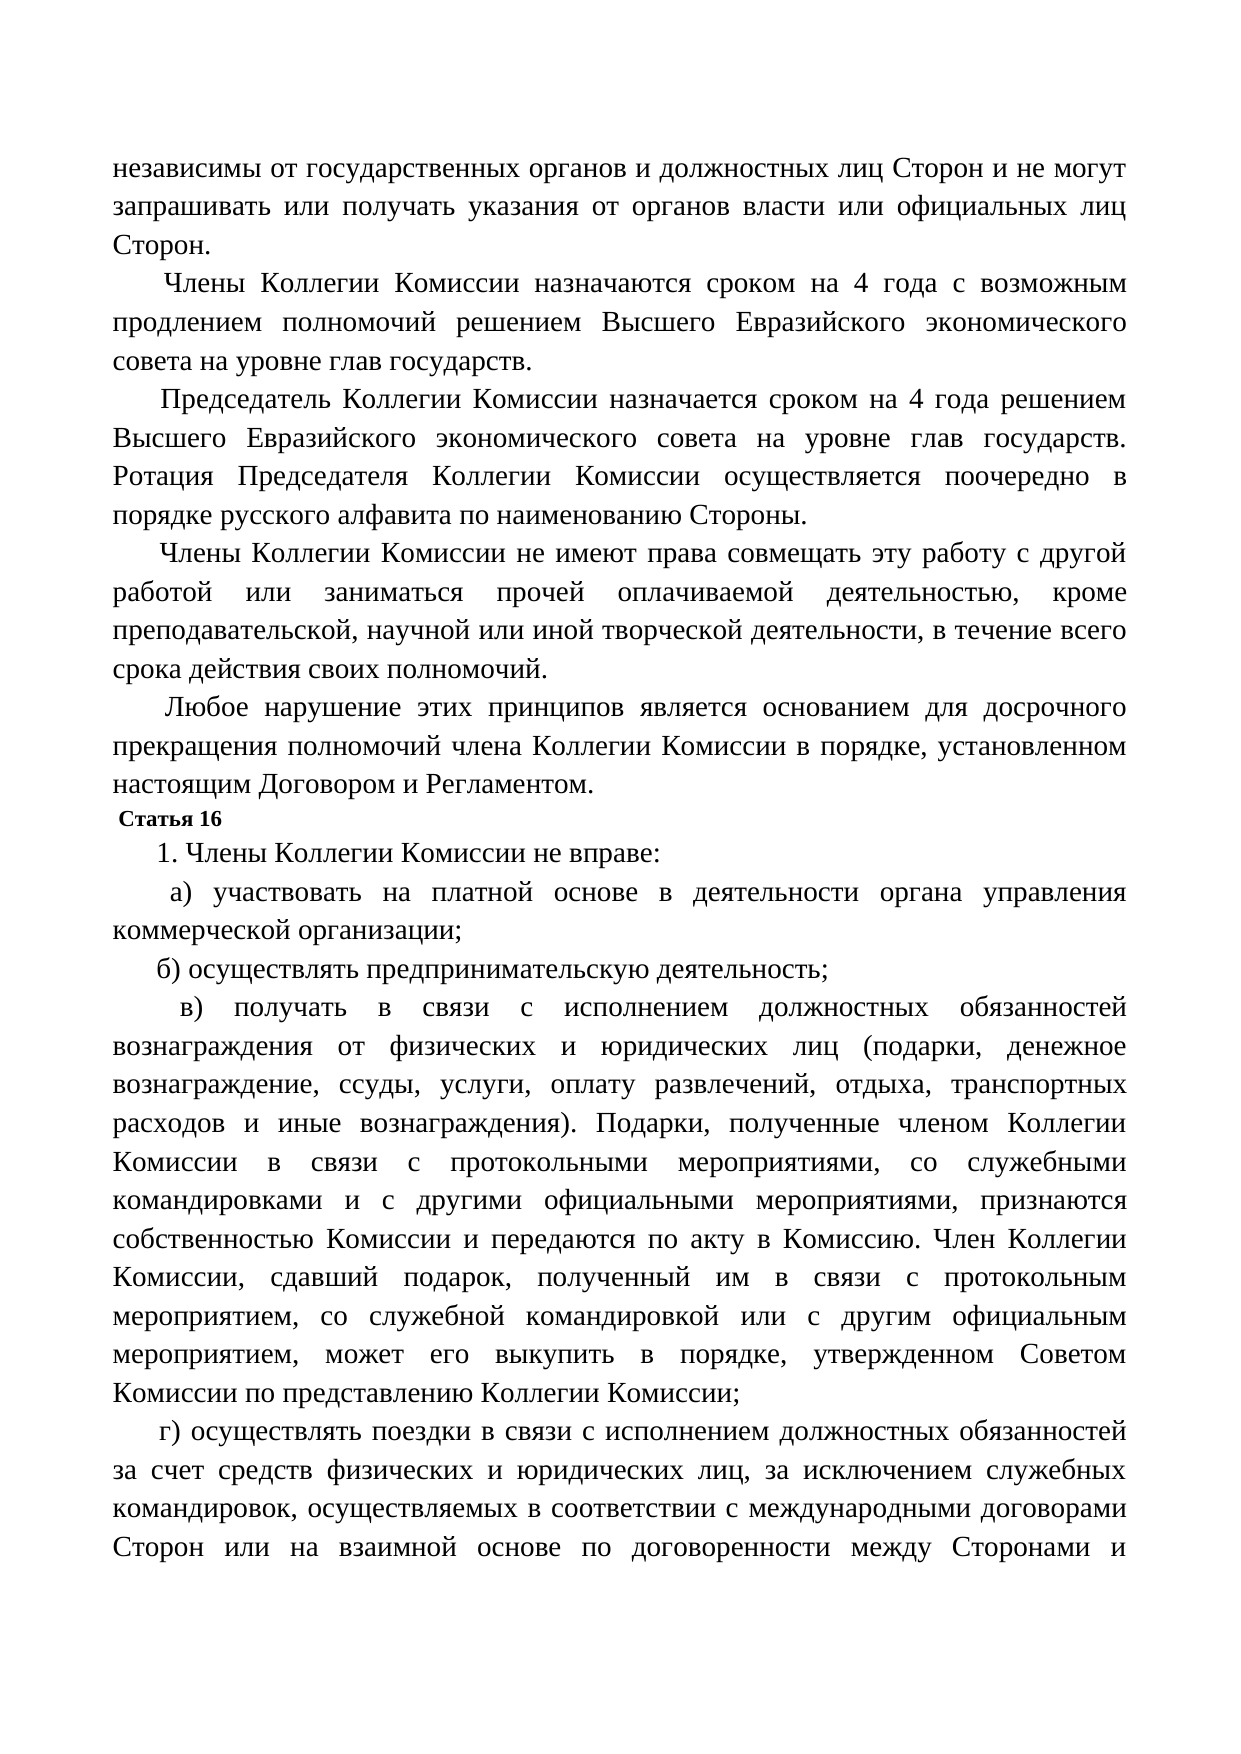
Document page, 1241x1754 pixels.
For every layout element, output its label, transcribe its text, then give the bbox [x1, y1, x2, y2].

text Председатель Коллегии Комиссии назначается сроком на 4 года решением Высшего Евразийского экономического совета на уровне глав государств. Ротация Председателя Коллегии Комиссии осуществляется поочередно в порядке русского алфавита по наименованию Стороны. [112, 381, 1128, 530]
text Статья 16 [112, 805, 1128, 832]
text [112, 1413, 1128, 1563]
text Члены Коллегии Комиссии не имеют права совмещать эту работу с другой работой или заниматься прочей оплачиваемой деятельностью, кроме преподавательской, научной или иной творческой деятельности, в течение всего срока действия своих полномочий. [112, 535, 1128, 684]
text а) участвовать на платной основе в деятельности органа управления коммерческой организации; [112, 874, 1128, 946]
text Члены Коллегии Комиссии назначаются сроком на 4 года с возможным продлением полномочий решением Высшего Евразийского экономического совета на уровне глав государств. [112, 266, 1128, 376]
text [112, 150, 1128, 261]
text 1. Члены Коллегии Комиссии не вправе: [112, 835, 1128, 869]
text Любое нарушение этих принципов является основанием для досрочного прекращения полномочий члена Коллегии Комиссии в порядке, установленном настоящим Договором и Регламентом. [112, 689, 1128, 800]
text в) получать в связи с исполнением должностных обязанностей вознаграждения от физических и юридических лиц (подарки, денежное вознаграждение, ссуды, услуги, оплату развлечений, отдыха, транспортных расходов и иные вознаграждения). Подарки, полученные членом Коллегии Комиссии в связи с протокольными мероприятиями, со служебными командировками и с другими официальными мероприятиями, признаются собственностью Комиссии и передаются по акту в Комиссию. Член Коллегии Комиссии, сдавший подарок, полученный им в связи с протокольным мероприятием, со служебной командировкой или с другим официальным мероприятием, может его выкупить в порядке, утвержденном Советом Комиссии по представлению Коллегии Комиссии; [112, 989, 1128, 1408]
text б) осуществлять предпринимательскую деятельность; [112, 951, 1128, 984]
